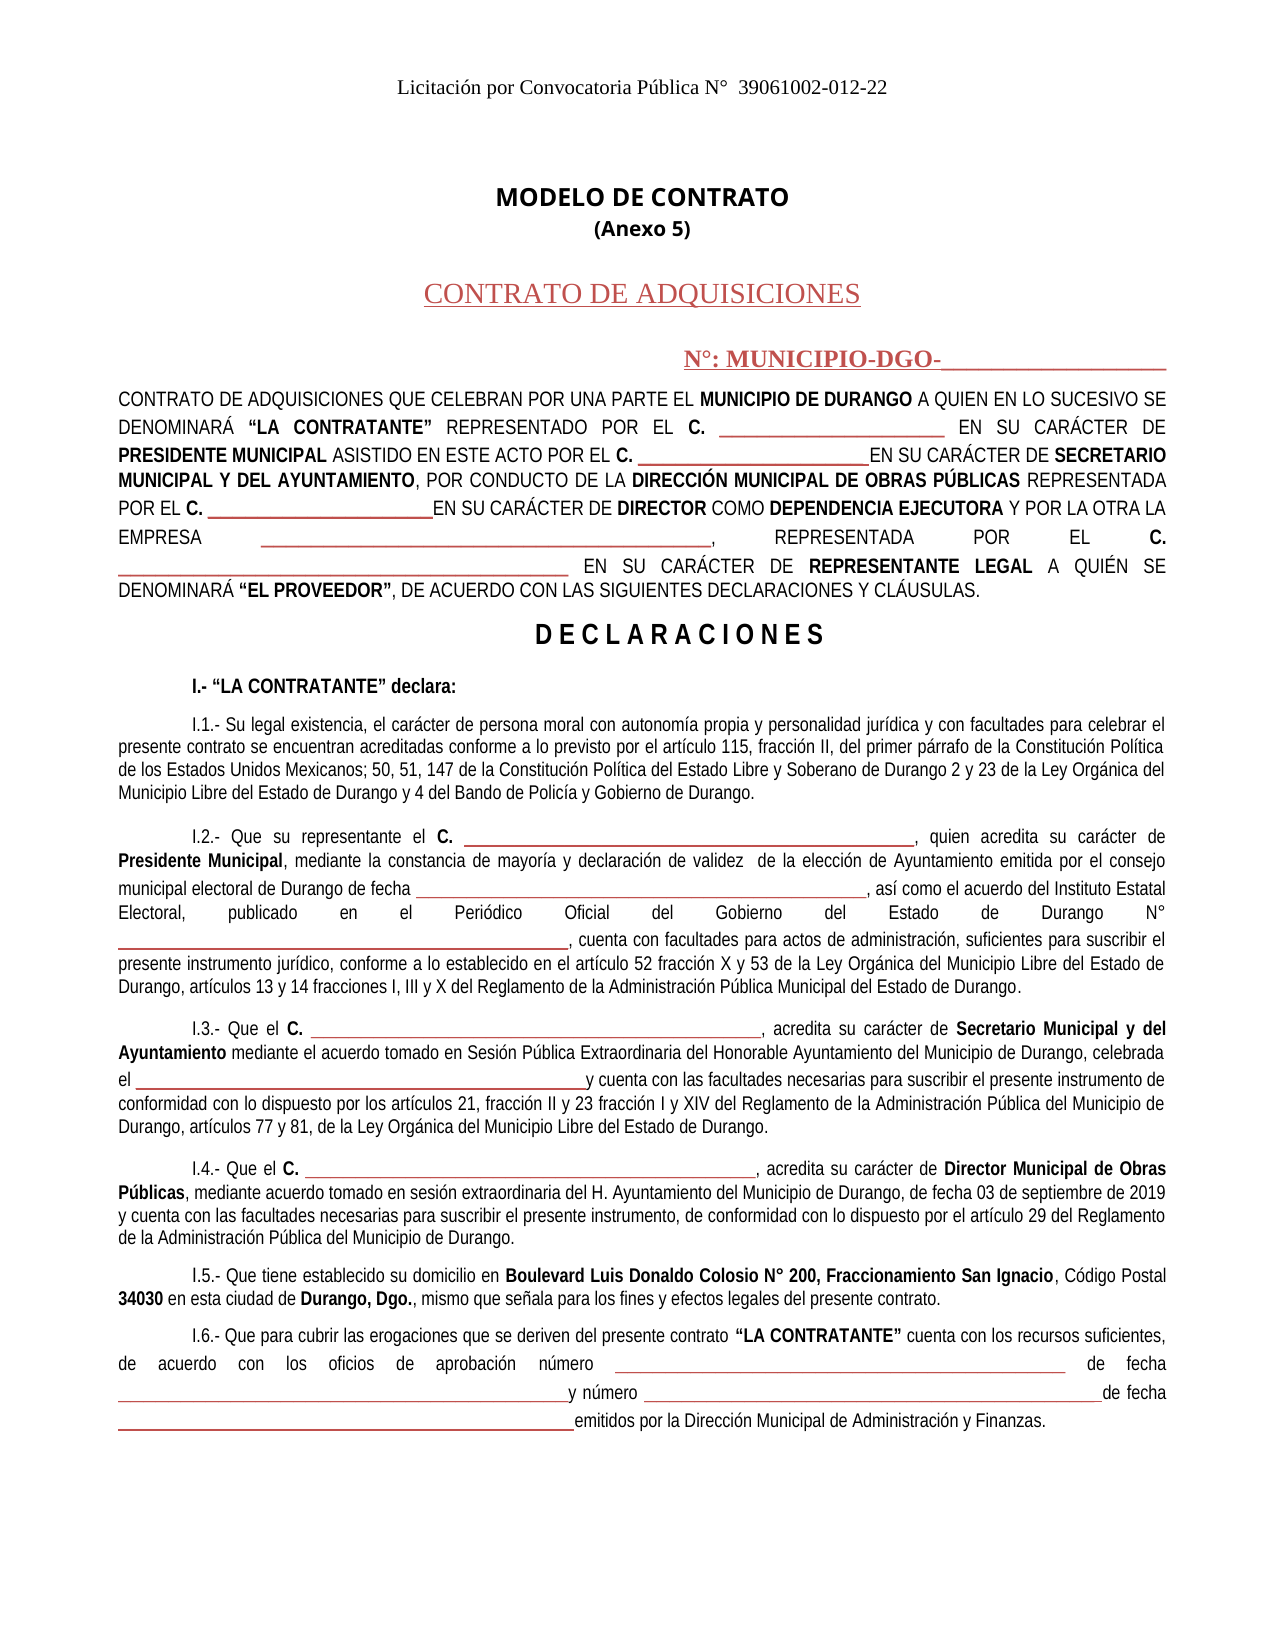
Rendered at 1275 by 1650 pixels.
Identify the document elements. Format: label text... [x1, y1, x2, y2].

text N°: MUNICIPIO-DGO-__________________ [118, 344, 1166, 372]
subtitle (Anexo 5) [118, 214, 1166, 242]
text I.3.- Que el C. ____________________________________, acredita su carácter de Secretario Municipal y del Ayuntamiento mediante el acuerdo tomado en Sesión Pública Extraordinaria del Honorable Ayuntamiento del Municipio de Durango, celebrada el ____________________________________y cuenta con las facultades necesarias para suscribir el presente instrumento de conformidad con lo dispuesto por los artículos 21, fracción II y 23 fracción I y XIV del Reglamento de la Administración Pública del Municipio de Durango, artículos 77 y 81, de la Ley Orgánica del Municipio Libre del Estado de Durango. [118, 1012, 1166, 1138]
subtitle D E C L A R A C I O N E S [118, 617, 1166, 650]
subtitle MODELO DE CONTRATO [118, 180, 1166, 214]
text I.5.- Que tiene establecido su domicilio en Boulevard Luis Donaldo Colosio N° 200, Fraccionamiento San Ignacio, Código Postal 34030 en esta ciudad de Durango, Dgo., mismo que señala para los fines y efectos legales del presente contrato. [118, 1263, 1166, 1310]
text I.- “LA CONTRATANTE” declara: [118, 674, 1166, 698]
text CONTRATO DE ADQUISICIONES QUE CELEBRAN POR UNA PARTE EL MUNICIPIO DE DURANGO A QUIEN EN LO SUCESIVO SE DENOMINARÁ “LA CONTRATANTE” REPRESENTADO POR EL C. __________________ EN SU CARÁCTER DE PRESIDENTE MUNICIPAL ASISTIDO EN ESTE ACTO POR EL C. __________________ EN SU CARÁCTER DE SECRETARIO MUNICIPAL Y DEL AYUNTAMIENTO, POR CONDUCTO DE LA DIRECCIÓN MUNICIPAL DE OBRAS PÚBLICAS REPRESENTADA POR EL C. __________________EN SU CARÁCTER DE DIRECTOR COMO DEPENDENCIA EJECUTORA Y POR LA OTRA LA EMPRESA ____________________________________, REPRESENTADA POR EL C. ____________________________________ EN SU CARÁCTER DE REPRESENTANTE LEGAL A QUIÉN SE DENOMINARÁ “EL PROVEEDOR”, DE ACUERDO CON LAS SIGUIENTES DECLARACIONES Y CLÁUSULAS. [118, 387, 1166, 602]
text I.1.- Su legal existencia, el carácter de persona moral con autonomía propia y personalidad jurídica y con facultades para celebrar el presente contrato se encuentran acreditadas conforme a lo previsto por el artículo 115, fracción II, del primer párrafo de la Constitución Política de los Estados Unidos Mexicanos; 50, 51, 147 de la Constitución Política del Estado Libre y Soberano de Durango 2 y 23 de la Ley Orgánica del Municipio Libre del Estado de Durango y 4 del Bando de Policía y Gobierno de Durango. [118, 713, 1166, 803]
text CONTRATO DE ADQUISICIONES [118, 277, 1166, 310]
text I.6.- Que para cubrir las erogaciones que se deriven del presente contrato “LA CONTRATANTE” cuenta con los recursos suficientes, de acuerdo con los oficios de aprobación número ____________________________________ de fecha ____________________________________y número ____________________________________ de fecha ____________________________________ emitidos por la Dirección Municipal de Administración y Finanzas. [118, 1324, 1166, 1433]
text I.2.- Que su representante el C. ____________________________________, quien acredita su carácter de Presidente Municipal, mediante la constancia de mayoría y declaración de validez de la elección de Ayuntamiento emitida por el consejo municipal electoral de Durango de fecha ____________________________________, así como el acuerdo del Instituto Estatal Electoral, publicado en el Periódico Oficial del Gobierno del Estado de Durango N° ____________________________________, cuenta con facultades para actos de administración, suficientes para suscribir el presente instrumento jurídico, conforme a lo establecido en el artículo 52 fracción X y 53 de la Ley Orgánica del Municipio Libre del Estado de Durango, artículos 13 y 14 fracciones I, III y X del Reglamento de la Administración Pública Municipal del Estado de Durango. [118, 821, 1166, 998]
text I.4.- Que el C. ____________________________________, acredita su carácter de Director Municipal de Obras Públicas, mediante acuerdo tomado en sesión extraordinaria del H. Ayuntamiento del Municipio de Durango, de fecha 03 de septiembre de 2019 y cuenta con las facultades necesarias para suscribir el presente instrumento, de conformidad con lo dispuesto por el artículo 29 del Reglamento de la Administración Pública del Municipio de Durango. [118, 1152, 1166, 1249]
